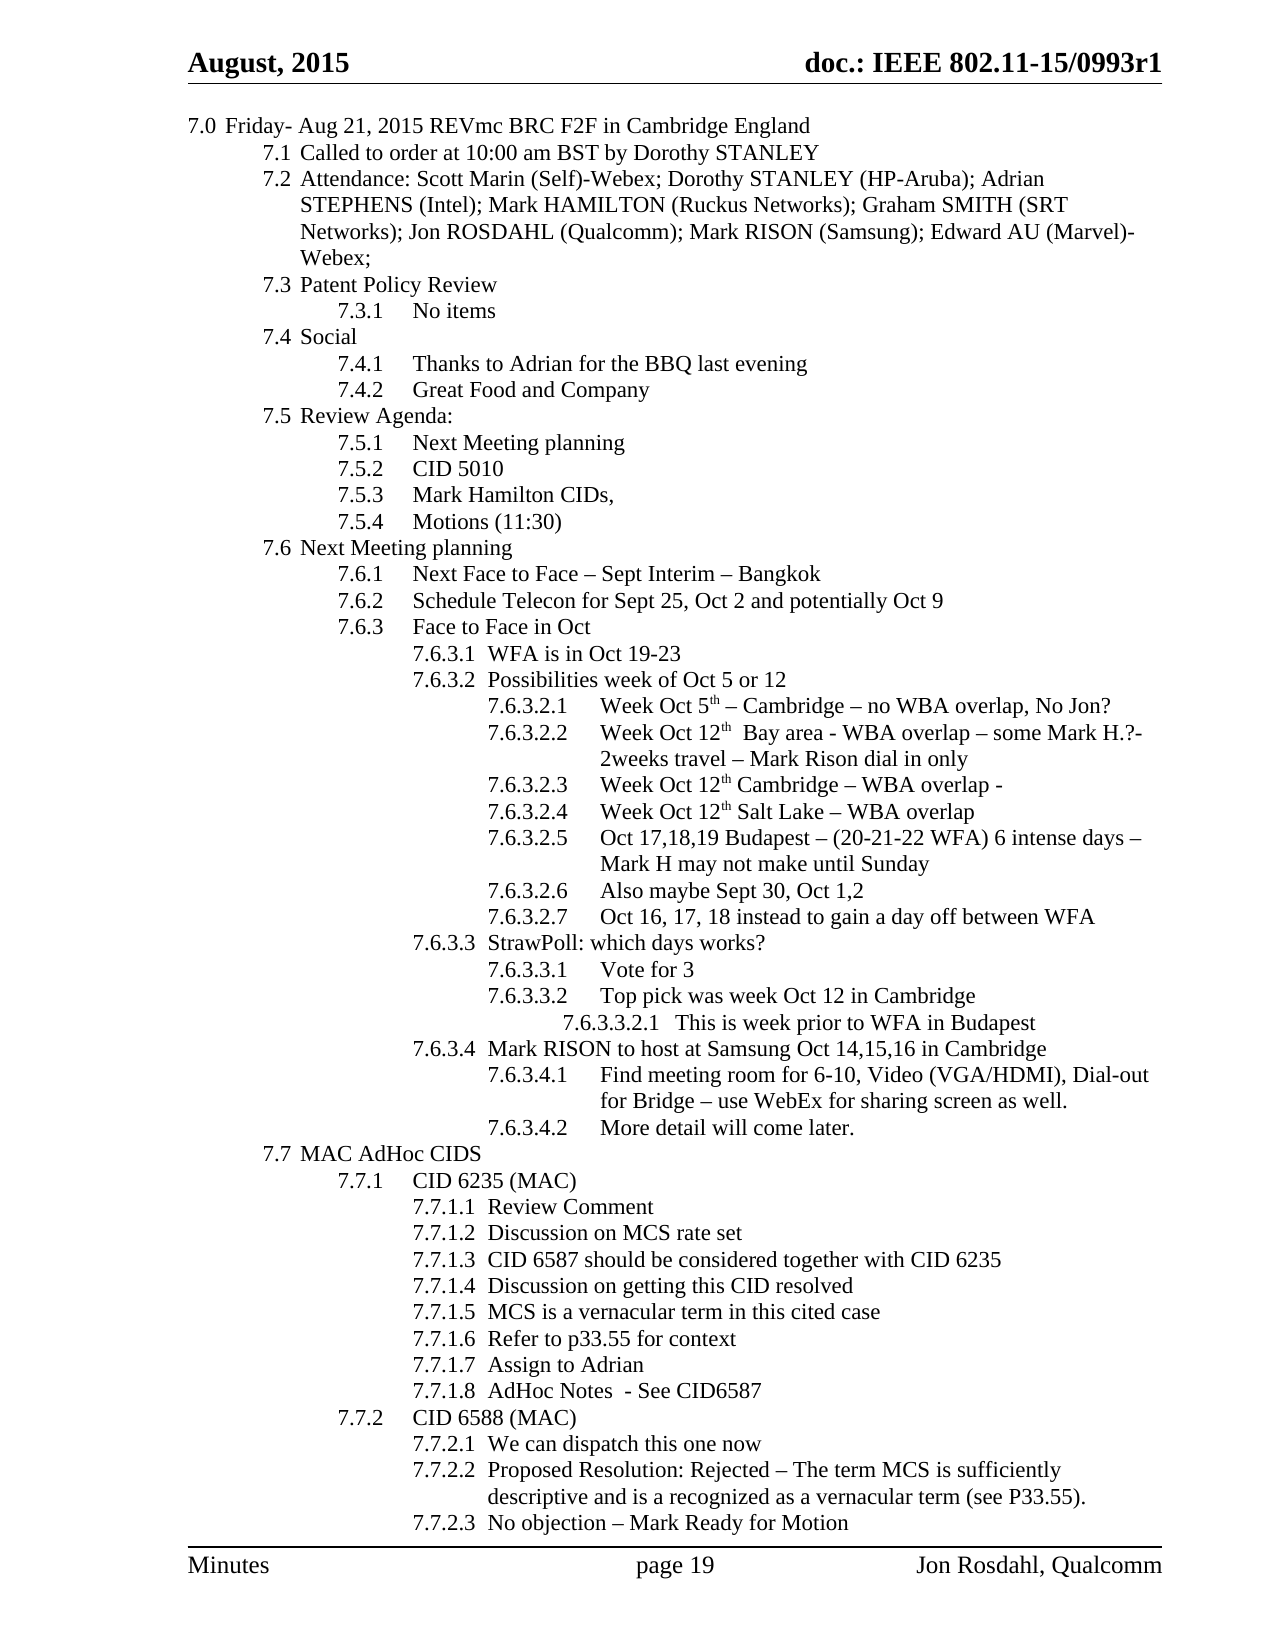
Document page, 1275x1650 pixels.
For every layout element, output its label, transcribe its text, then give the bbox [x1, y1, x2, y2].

list Attendance: Scott Marin (Self)-Webex; Dorothy STANLEY (HP-Aruba); Adrian STEPHENS (Intel); Mark HAMILTON (Ruckus Networks); Graham SMITH (SRT Networks); Jon ROSDAHL (Qualcomm); Mark RISON (Samsung); Edward AU (Marvel)-Webex; [262, 165, 1162, 271]
list AdHoc Notes - See CID6587 [412, 1377, 1162, 1404]
list Social [262, 323, 1162, 350]
list Week Oct 12th Salt Lake – WBA overlap [487, 798, 1162, 824]
list No items [337, 297, 1162, 323]
list MAC AdHoc CIDS [262, 1140, 1162, 1167]
list Called to order at 10:00 am BST by Dorothy STANLEY [262, 139, 1162, 165]
list Week Oct 12th Cambridge – WBA overlap - [487, 771, 1162, 798]
list Possibilities week of Oct 5 or 12 [412, 666, 1162, 692]
list Vote for 3 [487, 956, 1162, 982]
list Week Oct 12th Bay area - WBA overlap – some Mark H.?- 2weeks travel – Mark Rison dial in only [487, 719, 1162, 771]
list Find meeting room for 6-10, Video (VGA/HDMI), Dial-out for Bridge – use WebEx for sharing screen as well. [487, 1061, 1162, 1114]
list Next Meeting planning [262, 534, 1162, 561]
list Mark Hamilton CIDs, [337, 481, 1162, 508]
list Mark RISON to host at Samsung Oct 14,15,16 in Cambridge [412, 1035, 1162, 1061]
list Discussion on getting this CID resolved [412, 1272, 1162, 1298]
list Oct 16, 17, 18 instead to gain a day off between WFA [487, 903, 1162, 929]
list CID 6588 (MAC) [337, 1404, 1162, 1430]
list Refer to p33.55 for context [412, 1325, 1162, 1351]
list This is week prior to WFA in Budapest [562, 1008, 1162, 1035]
list MCS is a vernacular term in this cited case [412, 1298, 1162, 1325]
list Patent Policy Review [262, 271, 1162, 297]
list Discussion on MCS rate set [412, 1219, 1162, 1246]
list Schedule Telecon for Sept 25, Oct 2 and potentially Oct 9 [337, 587, 1162, 613]
list Review Comment [412, 1193, 1162, 1219]
list No objection – Mark Ready for Motion [412, 1509, 1162, 1536]
list We can dispatch this one now [412, 1430, 1162, 1457]
list Thanks to Adrian for the BBQ last evening [337, 350, 1162, 376]
list Top pick was week Oct 12 in Cambridge [487, 982, 1162, 1008]
list CID 6235 (MAC) [337, 1167, 1162, 1193]
list Assign to Adrian [412, 1351, 1162, 1377]
list StrawPoll: which days works? [412, 929, 1162, 956]
list Motions (11:30) [337, 508, 1162, 534]
list Next Meeting planning [337, 429, 1162, 455]
list Face to Face in Oct [337, 613, 1162, 639]
list Review Agenda: [262, 402, 1162, 429]
list Proposed Resolution: Rejected – The term MCS is sufficiently descriptive and is a recognized as a vernacular term (see P33.55). [412, 1457, 1162, 1509]
list Friday- Aug 21, 2015 REVmc BRC F2F in Cambridge England [187, 112, 1162, 139]
list CID 6587 should be considered together with CID 6235 [412, 1246, 1162, 1272]
list Next Face to Face – Sept Interim – Bangkok [337, 561, 1162, 587]
list Week Oct 5th – Cambridge – no WBA overlap, No Jon? [487, 692, 1162, 719]
list CID 5010 [337, 455, 1162, 481]
list Oct 17,18,19 Budapest – (20-21-22 WFA) 6 intense days – Mark H may not make until Sunday [487, 824, 1162, 877]
list Great Food and Company [337, 376, 1162, 402]
list Also maybe Sept 30, Oct 1,2 [487, 877, 1162, 903]
list WFA is in Oct 19-23 [412, 639, 1162, 666]
list More detail will come later. [487, 1114, 1162, 1140]
